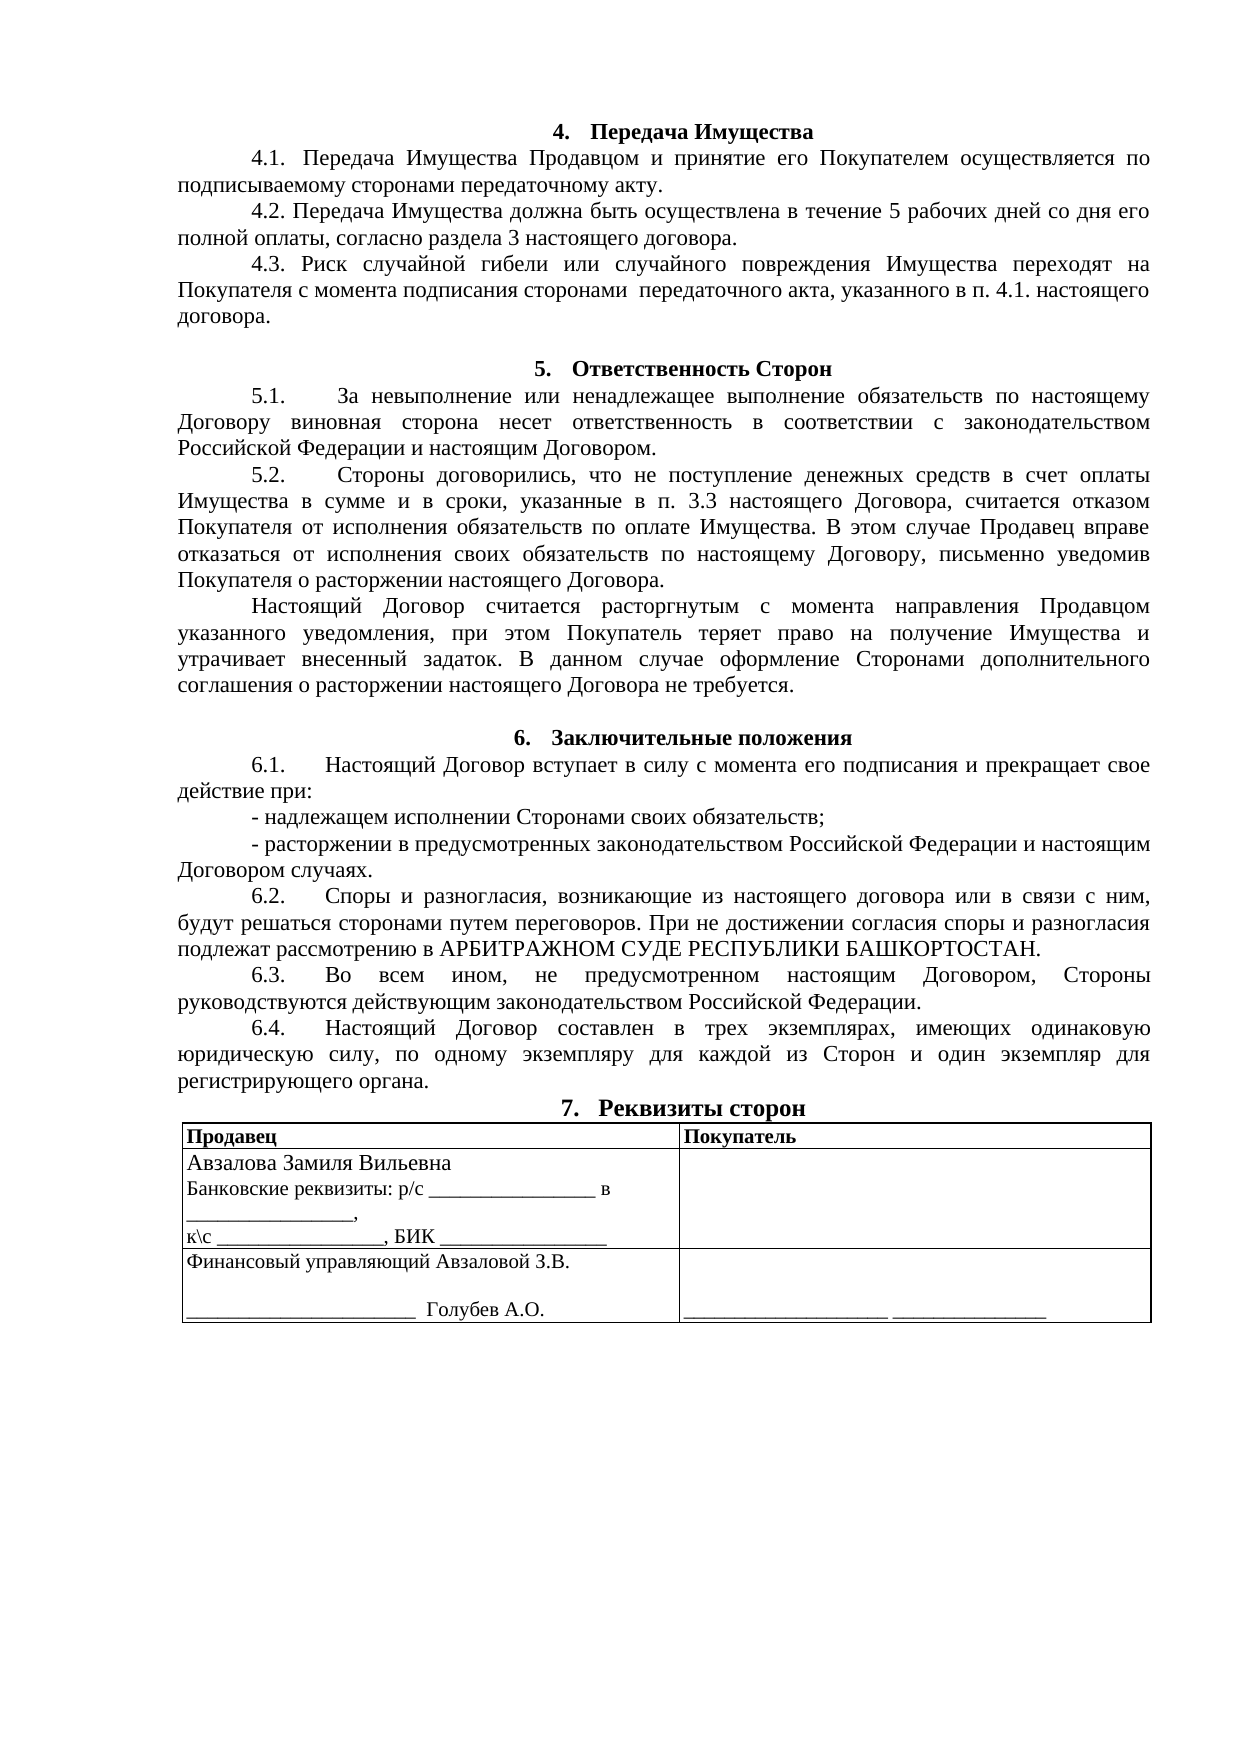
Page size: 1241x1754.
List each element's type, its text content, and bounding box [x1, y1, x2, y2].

text 4.3. Риск случайной гибели или случайного повреждения Имущества переходят на Покупателя с момента подписания сторонами передаточного акта, указанного в п. 4.1. настоящего договора. [177, 250, 1152, 329]
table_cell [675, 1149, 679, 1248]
list Во всем ином, не предусмотренном настоящим Договором, Стороны руководствуются действующим законодательством Российской Федерации. [177, 961, 1152, 1014]
text 4.1. Передача Имущества Продавцом и принятие его Покупателем осуществляется по подписываемому сторонами передаточному акту. [177, 144, 1152, 197]
list Споры и разногласия, возникающие из настоящего договора или в связи с ним, будут решаться сторонами путем переговоров. При не достижении согласия споры и разногласия подлежат рассмотрению в АРБИТРАЖНОМ СУДЕ РЕСПУБЛИКИ БАШКОРТОСТАН. [177, 882, 1152, 961]
list Настоящий Договор считается расторгнутым с момента направления Продавцом указанного уведомления, при этом Покупатель теряет право на получение Имущества и утрачивает внесенный задаток. В данном случае оформление Сторонами дополнительного соглашения о расторжении настоящего Договора не требуется. [177, 592, 1152, 698]
list Настоящий Договор вступает в силу с момента его подписания и прекращает свое действие при: [177, 751, 1152, 803]
list Передача Имущества [215, 118, 1152, 144]
list Заключительные положения [215, 724, 1152, 751]
text 4.2. Передача Имущества должна быть осуществлена в течение 5 рабочих дней со дня его полной оплаты, согласно раздела 3 настоящего договора. [177, 197, 1152, 250]
table_cell [680, 1149, 1150, 1248]
list За невыполнение или ненадлежащее выполнение обязательств по настоящему Договору виновная сторона несет ответственность в соответствии с законодательством Российской Федерации и настоящим Договором. [177, 382, 1152, 461]
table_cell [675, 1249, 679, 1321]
list - расторжении в предусмотренных законодательством Российской Федерации и настоящим Договором случаях. [177, 830, 1152, 882]
list Настоящий Договор составлен в трех экземплярах, имеющих одинаковую юридическую силу, по одному экземпляру для каждой из Сторон и один экземпляр для регистрирующего органа. [177, 1014, 1152, 1093]
list Реквизиты сторон [215, 1093, 1152, 1122]
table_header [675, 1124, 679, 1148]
list Стороны договорились, что не поступление денежных средств в счет оплаты Имущества в сумме и в сроки, указанные в п. 3.3 настоящего Договора, считается отказом Покупателя от исполнения обязательств по оплате Имущества. В этом случае Продавец вправе отказаться от исполнения своих обязательств по настоящему Договору, письменно уведомив Покупателя о расторжении настоящего Договора. [177, 461, 1152, 592]
list Ответственность Сторон [215, 355, 1152, 382]
list - надлежащем исполнении Сторонами своих обязательств; [177, 803, 1152, 830]
